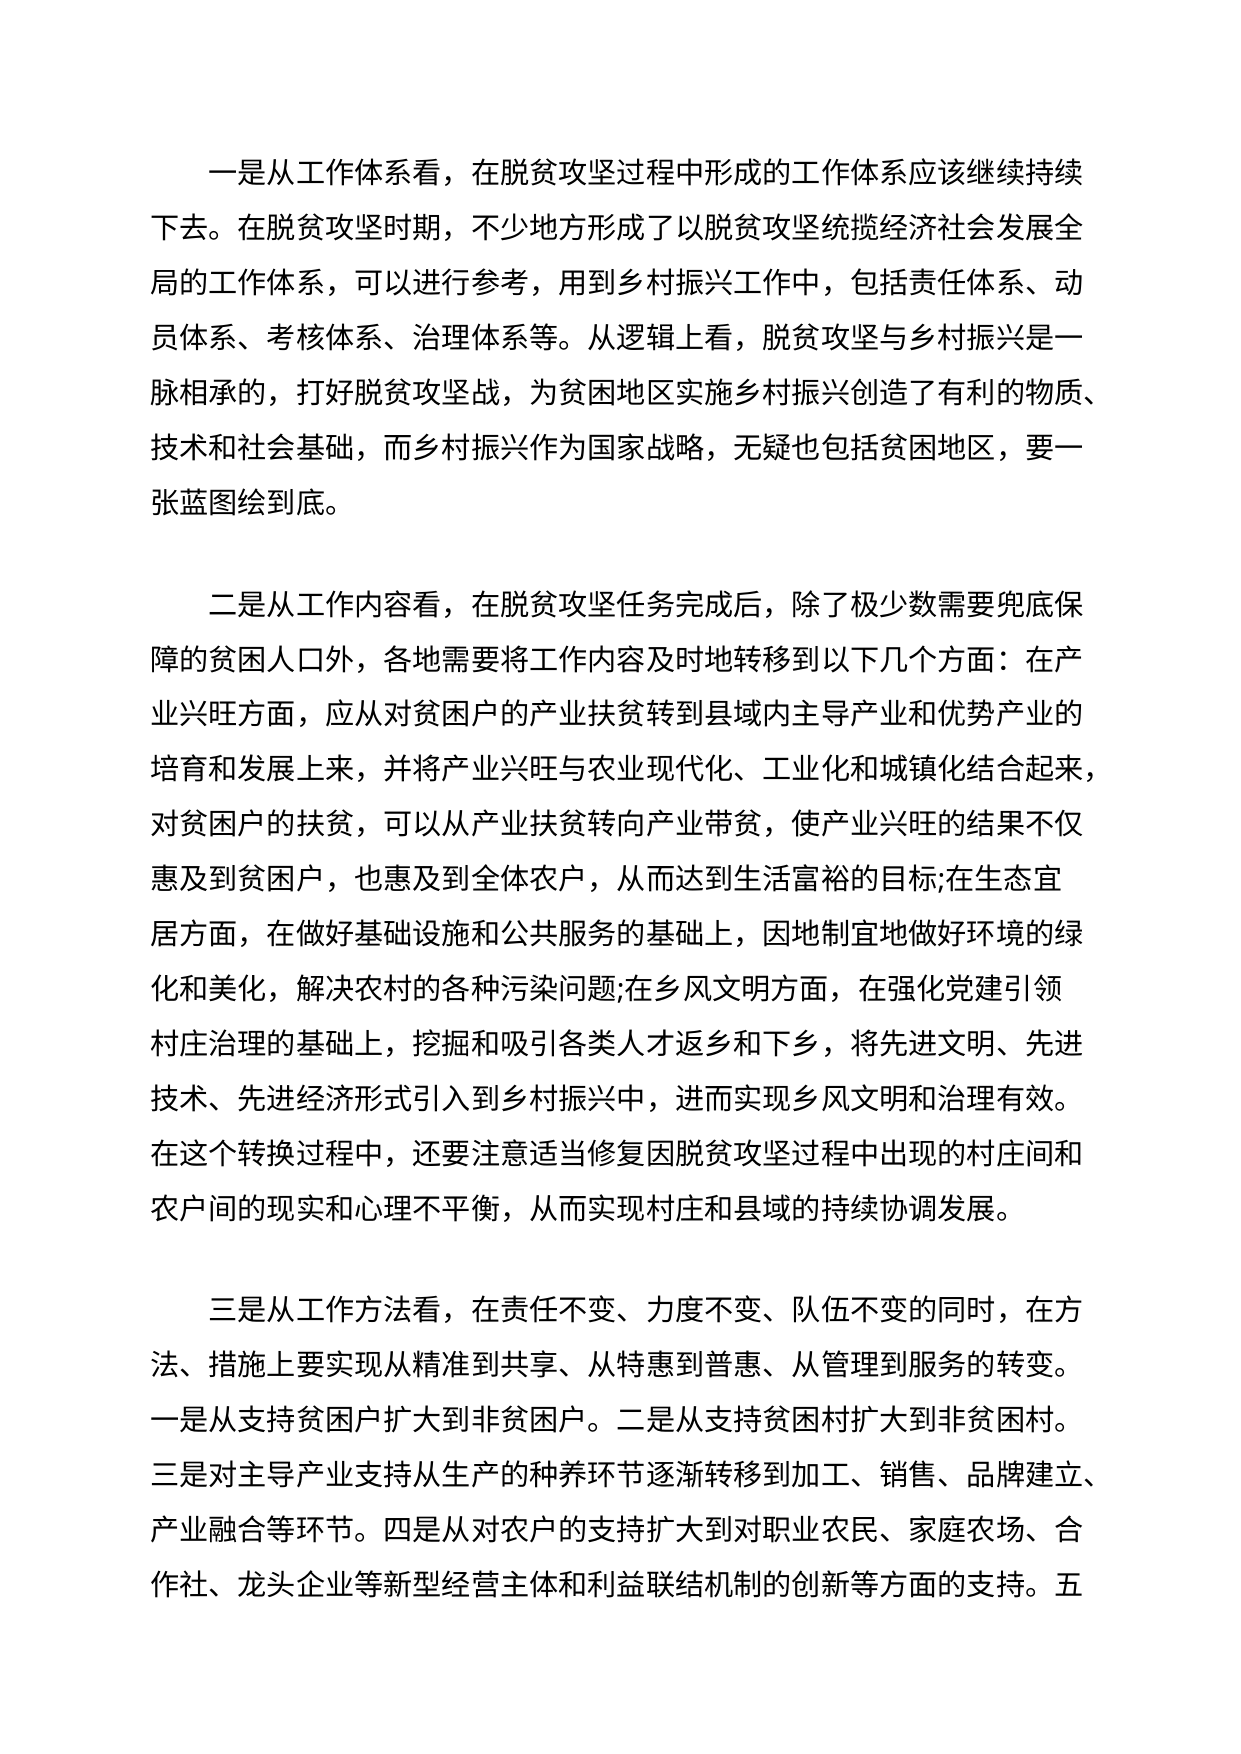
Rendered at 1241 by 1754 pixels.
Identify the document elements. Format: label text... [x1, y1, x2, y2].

text 一是从工作体系看，在脱贫攻坚过程中形成的工作体系应该继续持续下去。在脱贫攻坚时期，不少地方形成了以脱贫攻坚统揽经济社会发展全局的工作体系，可以进行参考，用到乡村振兴工作中，包括责任体系、动员体系、考核体系、治理体系等。从逻辑上看，脱贫攻坚与乡村振兴是一脉相承的，打好脱贫攻坚战，为贫困地区实施乡村振兴创造了有利的物质、技术和社会基础，而乡村振兴作为国家战略，无疑也包括贫困地区，要一张蓝图绘到底。 [150, 150, 1090, 522]
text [150, 1287, 1090, 1604]
text 二是从工作内容看，在脱贫攻坚任务完成后，除了极少数需要兜底保障的贫困人口外，各地需要将工作内容及时地转移到以下几个方面：在产业兴旺方面，应从对贫困户的产业扶贫转到县域内主导产业和优势产业的培育和发展上来，并将产业兴旺与农业现代化、工业化和城镇化结合起来，对贫困户的扶贫，可以从产业扶贫转向产业带贫，使产业兴旺的结果不仅惠及到贫困户，也惠及到全体农户，从而达到生活富裕的目标;在生态宜居方面，在做好基础设施和公共服务的基础上，因地制宜地做好环境的绿化和美化，解决农村的各种污染问题;在乡风文明方面，在强化党建引领村庄治理的基础上，挖掘和吸引各类人才返乡和下乡，将先进文明、先进技术、先进经济形式引入到乡村振兴中，进而实现乡风文明和治理有效。在这个转换过程中，还要注意适当修复因脱贫攻坚过程中出现的村庄间和农户间的现实和心理不平衡，从而实现村庄和县域的持续协调发展。 [150, 581, 1090, 1227]
